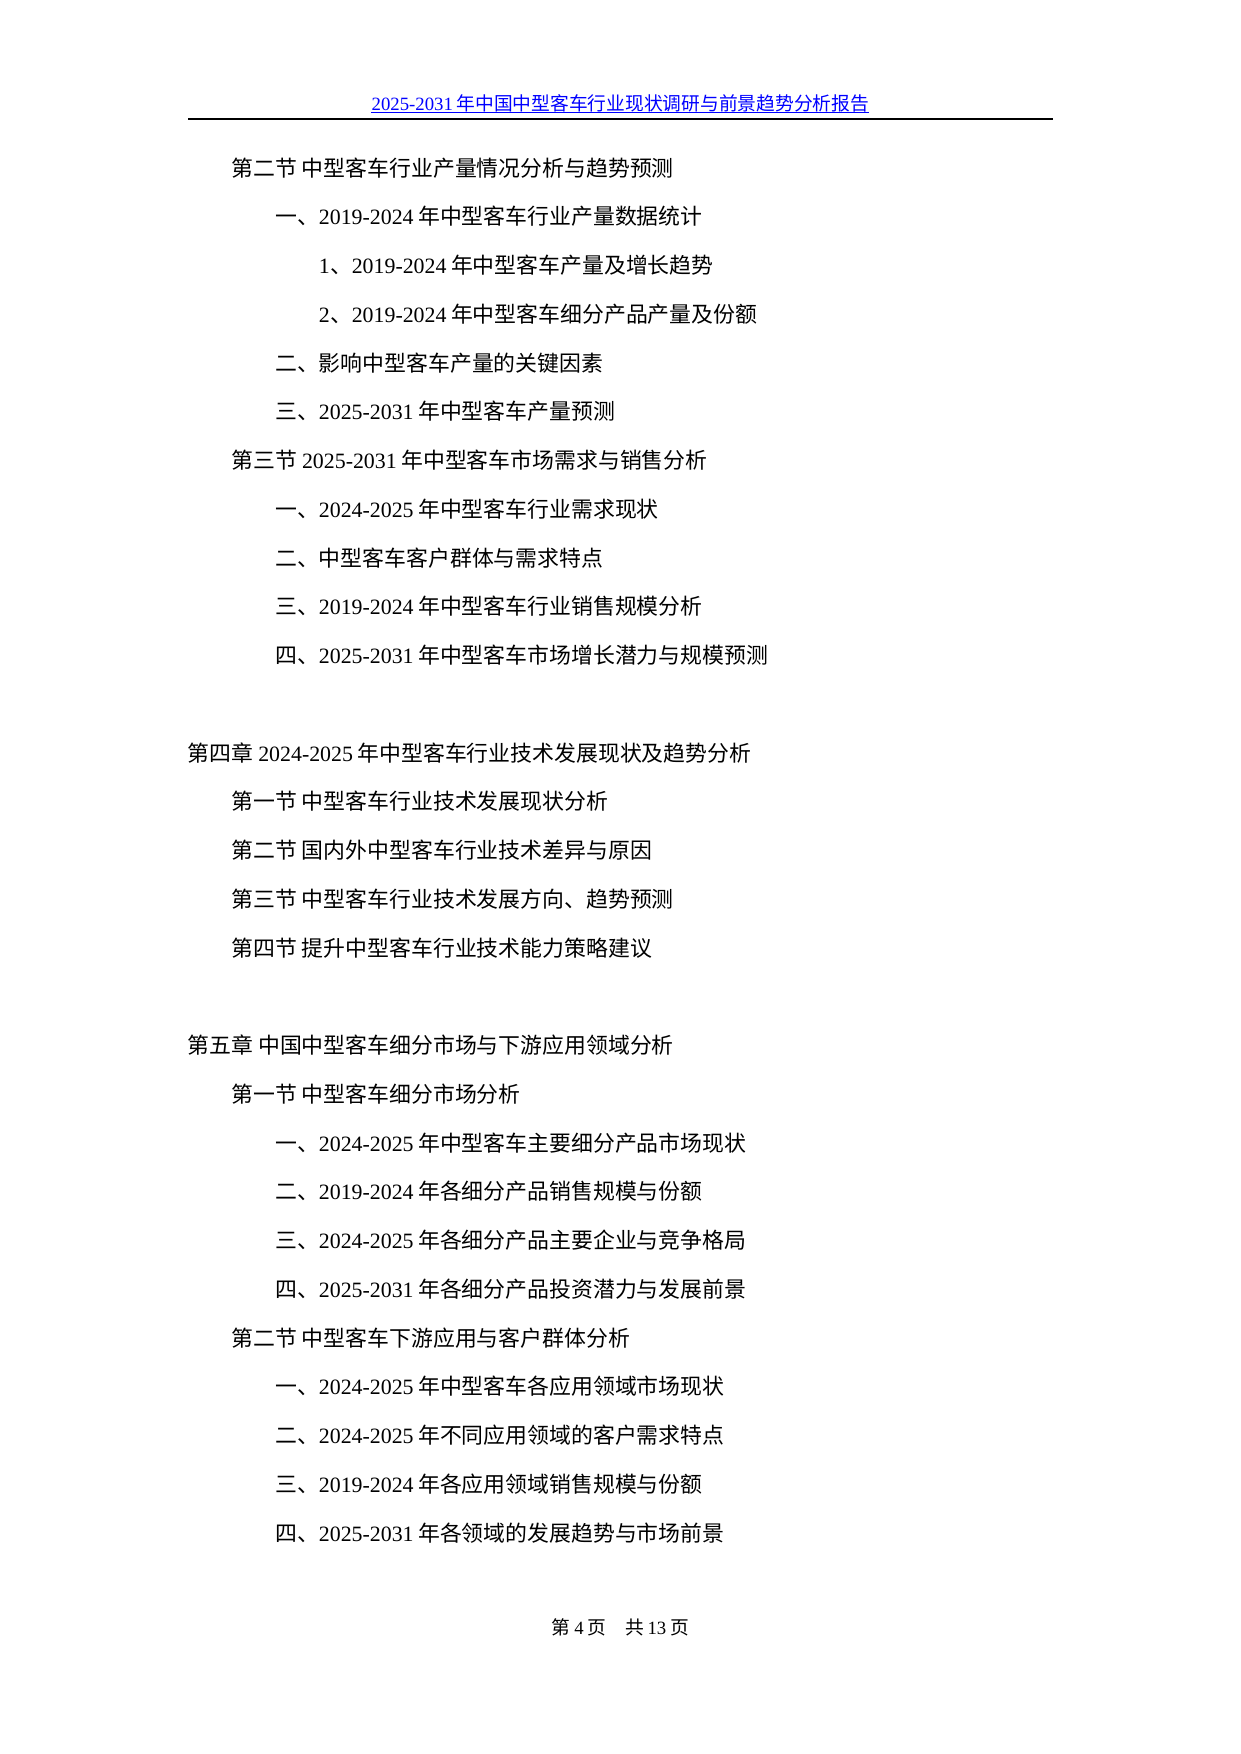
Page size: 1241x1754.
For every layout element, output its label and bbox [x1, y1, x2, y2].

text [187, 150, 1053, 1548]
